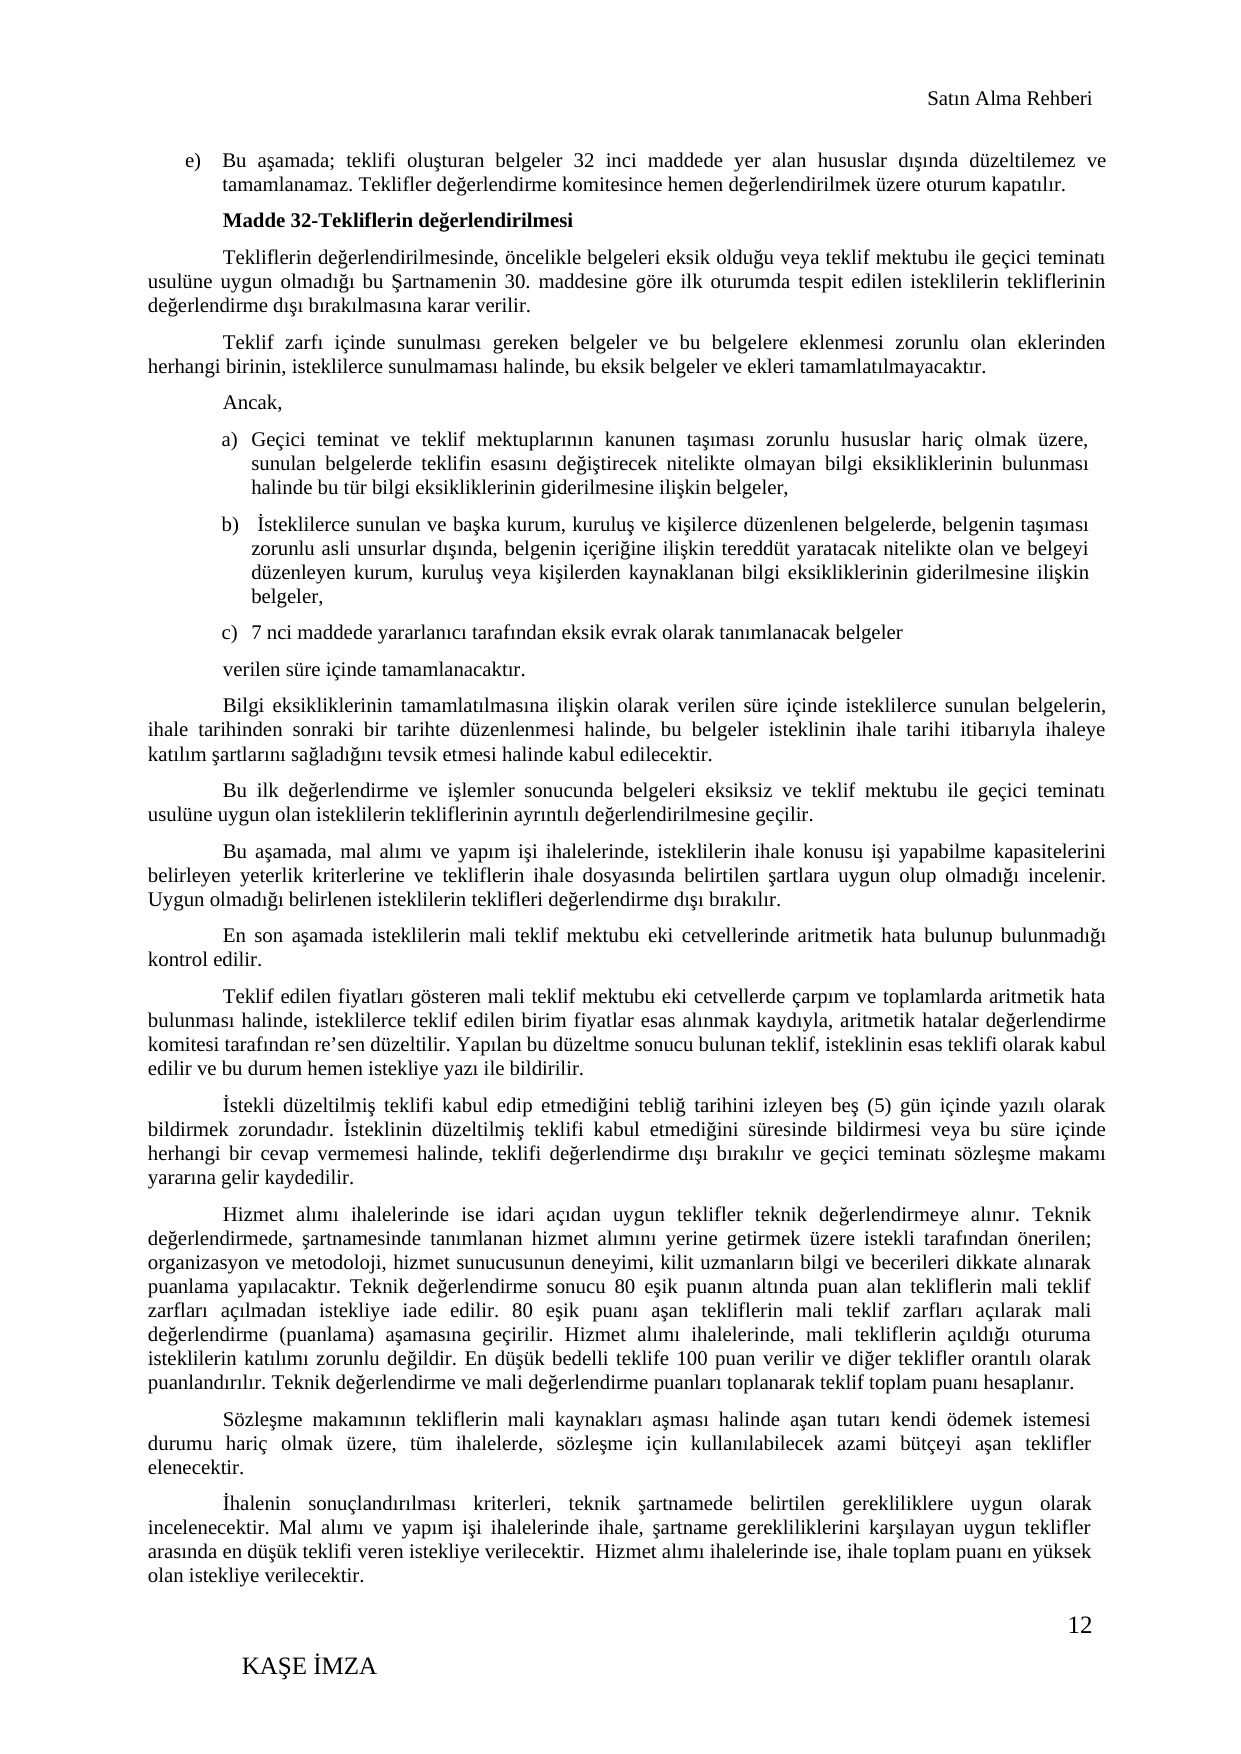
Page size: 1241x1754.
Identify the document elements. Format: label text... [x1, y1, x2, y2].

text En son aşamada isteklilerin mali teklif mektubu eki cetvellerinde aritmetik hata bulunup bulunmadığı kontrol edilir. [148, 923, 1107, 971]
text İhalenin sonuçlandırılması kriterleri, teknik şartnamede belirtilen gerekliliklere uygun olarak incelenecektir. Mal alımı ve yapım işi ihalelerinde ihale, şartname gerekliliklerini karşılayan uygun teklifler arasında en düşük teklifi veren istekliye verilecektir. Hizmet alımı ihalelerinde ise, ihale toplam puanı en yüksek olan istekliye verilecektir. [148, 1491, 1093, 1587]
list Geçici teminat ve teklif mektuplarının kanunen taşıması zorunlu hususlar hariç olmak üzere, sunulan belgelerde teklifin esasını değiştirecek nitelikte olmayan bilgi eksikliklerinin bulunması halinde bu tür bilgi eksikliklerinin giderilmesine ilişkin belgeler, [221, 427, 1090, 499]
text Bu aşamada, mal alımı ve yapım işi ihalelerinde, isteklilerin ihale konusu işi yapabilme kapasitelerini belirleyen yeterlik kriterlerine ve tekliflerin ihale dosyasında belirtilen şartlara uygun olup olmadığı incelenir. Uygun olmadığı belirlenen isteklilerin teklifleri değerlendirme dışı bırakılır. [148, 839, 1107, 911]
text Hizmet alımı ihalelerinde ise idari açıdan uygun teklifler teknik değerlendirmeye alınır. Teknik değerlendirmede, şartnamesinde tanımlanan hizmet alımını yerine getirmek üzere istekli tarafından önerilen; organizasyon ve metodoloji, hizmet sunucusunun deneyimi, kilit uzmanların bilgi ve becerileri dikkate alınarak puanlama yapılacaktır. Teknik değerlendirme sonucu 80 eşik puanın altında puan alan tekliflerin mali teklif zarfları açılmadan istekliye iade edilir. 80 eşik puanı aşan tekliflerin mali teklif zarfları açılarak mali değerlendirme (puanlama) aşamasına geçirilir. Hizmet alımı ihalelerinde, mali tekliflerin açıldığı oturuma isteklilerin katılımı zorunlu değildir. En düşük bedelli teklife 100 puan verilir ve diğer teklifler orantılı olarak puanlandırılır. Teknik değerlendirme ve mali değerlendirme puanları toplanarak teklif toplam puanı hesaplanır. [148, 1201, 1093, 1394]
text Bilgi eksikliklerinin tamamlatılmasına ilişkin olarak verilen süre içinde isteklilerce sunulan belgelerin, ihale tarihinden sonraki bir tarihte düzenlenmesi halinde, bu belgeler isteklinin ihale tarihi itibarıyla ihaleye katılım şartlarını sağladığını tevsik etmesi halinde kabul edilecektir. [148, 693, 1107, 766]
text İstekli düzeltilmiş teklifi kabul edip etmediğini tebliğ tarihini izleyen beş (5) gün içinde yazılı olarak bildirmek zorundadır. İsteklinin düzeltilmiş teklifi kabul etmediğini süresinde bildirmesi veya bu süre içinde herhangi bir cevap vermemesi halinde, teklifi değerlendirme dışı bırakılır ve geçici teminatı sözleşme makamı yararına gelir kaydedilir. [148, 1093, 1107, 1189]
text Teklif zarfı içinde sunulması gereken belgeler ve bu belgelere eklenmesi zorunlu olan eklerinden herhangi birinin, isteklilerce sunulmaması halinde, bu eksik belgeler ve ekleri tamamlatılmayacaktır. [148, 329, 1107, 378]
text verilen süre içinde tamamlanacaktır. [148, 657, 1090, 681]
text Teklif edilen fiyatları gösteren mali teklif mektubu eki cetvellerde çarpım ve toplamlarda aritmetik hata bulunması halinde, isteklilerce teklif edilen birim fiyatlar esas alınmak kaydıyla, aritmetik hatalar değerlendirme komitesi tarafından re’sen düzeltilir. Yapılan bu düzeltme sonucu bulunan teklif, isteklinin esas teklifi olarak kabul edilir ve bu durum hemen istekliye yazı ile bildirilir. [148, 984, 1107, 1080]
text Sözleşme makamının tekliflerin mali kaynakları aşması halinde aşan tutarı kendi ödemek istemesi durumu hariç olmak üzere, tüm ihalelerde, sözleşme için kullanılabilecek azami bütçeyi aşan teklifler elenecektir. [148, 1406, 1093, 1479]
text Madde 32-Tekliflerin değerlendirilmesi [148, 208, 1107, 232]
list 7 nci maddede yararlanıcı tarafından eksik evrak olarak tanımlanacak belgeler [221, 620, 1090, 644]
text Bu ilk değerlendirme ve işlemler sonucunda belgeleri eksiksiz ve teklif mektubu ile geçici teminatı usulüne uygun olan isteklilerin tekliflerinin ayrıntılı değerlendirilmesine geçilir. [148, 778, 1107, 826]
list Bu aşamada; teklifi oluşturan belgeler 32 inci maddede yer alan hususlar dışında düzeltilemez ve tamamlanamaz. Teklifler değerlendirme komitesince hemen değerlendirilmek üzere oturum kapatılır. [185, 148, 1107, 196]
list İsteklilerce sunulan ve başka kurum, kuruluş ve kişilerce düzenlenen belgelerde, belgenin taşıması zorunlu asli unsurlar dışında, belgenin içeriğine ilişkin tereddüt yaratacak nitelikte olan ve belgeyi düzenleyen kurum, kuruluş veya kişilerden kaynaklanan bilgi eksikliklerinin giderilmesine ilişkin belgeler, [221, 511, 1090, 608]
text Ancak, [148, 390, 1090, 414]
text Tekliflerin değerlendirilmesinde, öncelikle belgeleri eksik olduğu veya teklif mektubu ile geçici teminatı usulüne uygun olmadığı bu Şartnamenin 30. maddesine göre ilk oturumda tespit edilen isteklilerin tekliflerinin değerlendirme dışı bırakılmasına karar verilir. [148, 245, 1107, 317]
